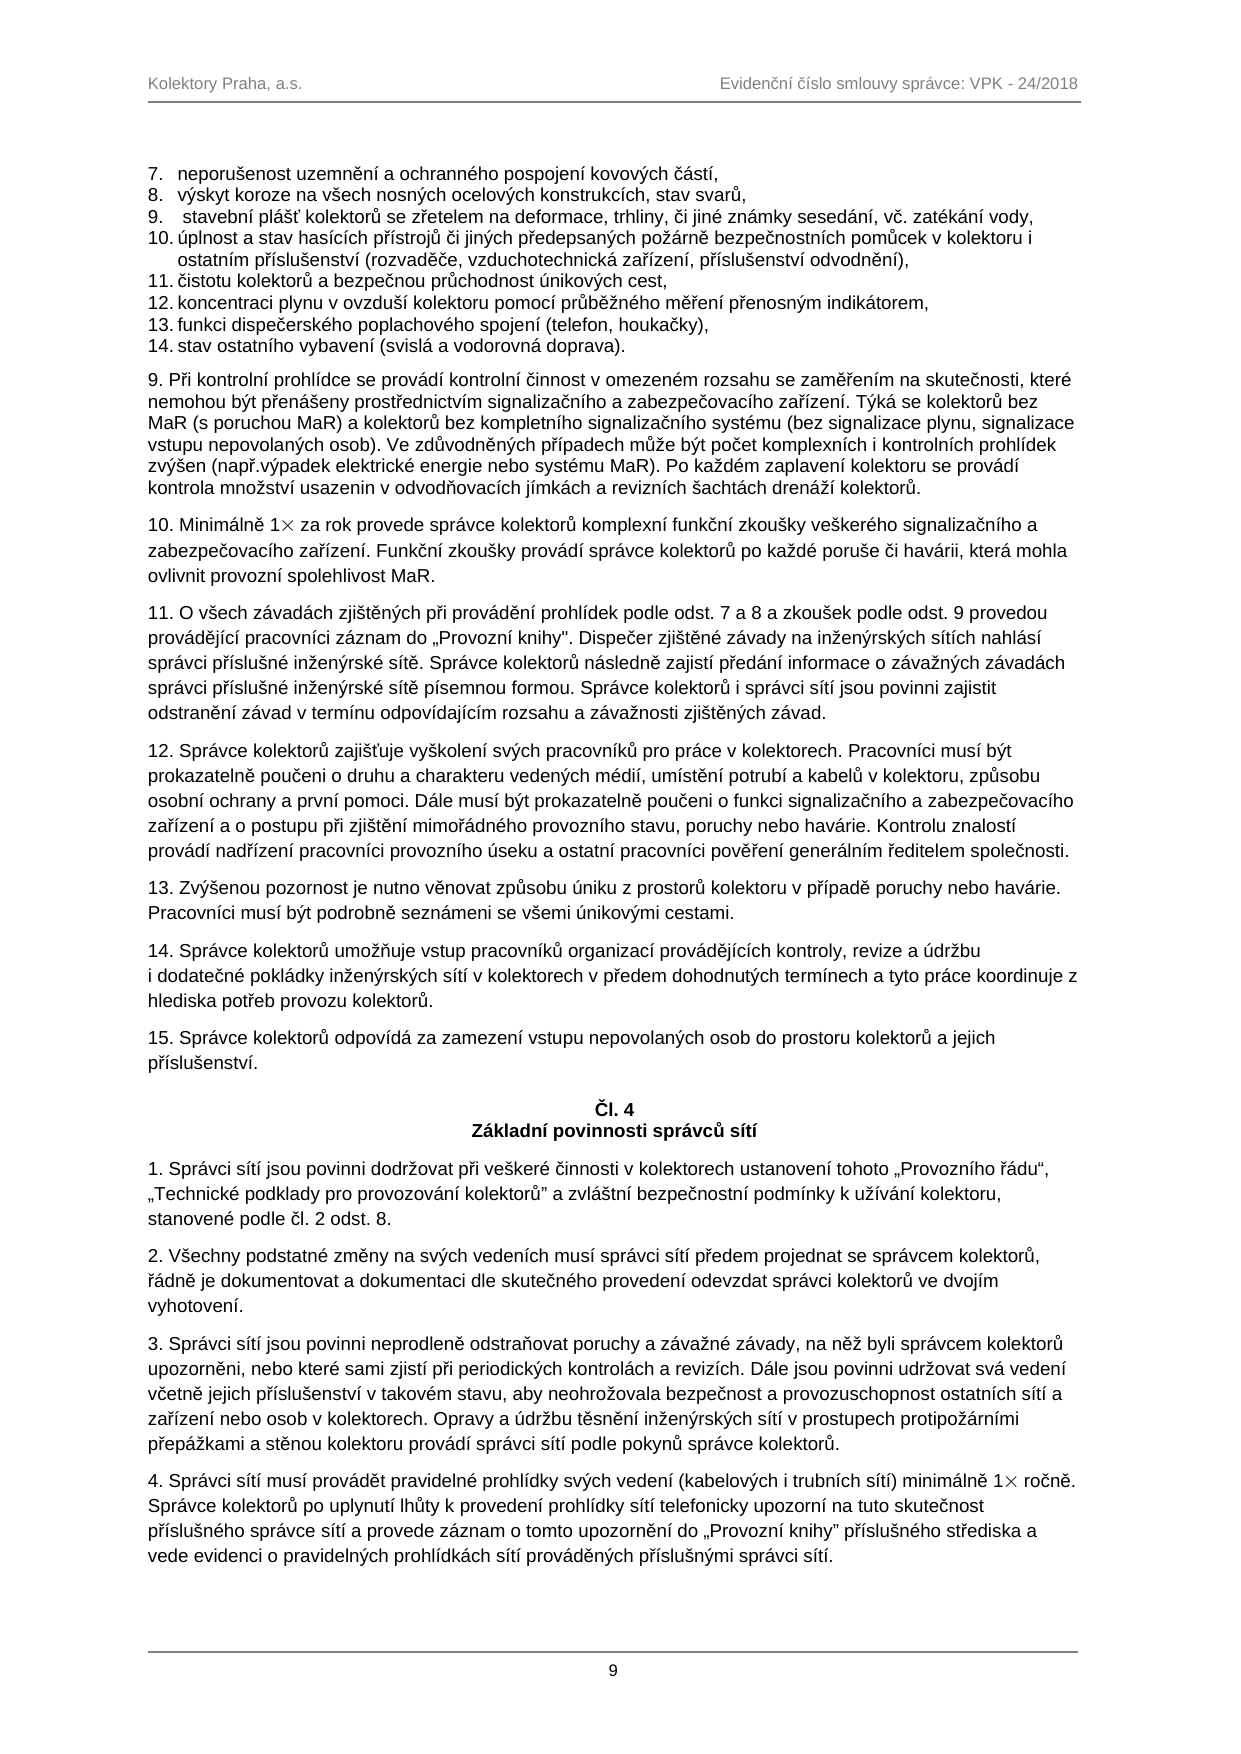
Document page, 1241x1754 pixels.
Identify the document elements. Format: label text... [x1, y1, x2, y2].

text 12. Správce kolektorů zajišťuje vyškolení svých pracovníků pro práce v kolektorech. Pracovníci musí být prokazatelně poučeni o druhu a charakteru vedených médií, umístění potrubí a kabelů v kolektoru, způsobu osobní ochrany a první pomoci. Dále musí být prokazatelně poučeni o funkci signalizačního a zabezpečovacího zařízení a o postupu při zjištění mimořádného provozního stavu, poruchy nebo havárie. Kontrolu znalostí provádí nadřízení pracovníci provozního úseku a ostatní pracovníci pověření generálním ředitelem společnosti. [148, 736, 1081, 861]
text 15. Správce kolektorů odpovídá za zamezení vstupu nepovolaných osob do prostoru kolektorů a jejich příslušenství. [148, 1023, 1081, 1073]
list úplnost a stav hasících přístrojů či jiných předepsaných požárně bezpečnostních pomůcek v kolektoru i ostatním příslušenství (rozvaděče, vzduchotechnická zařízení, příslušenství odvodnění), [148, 227, 1081, 270]
list stav ostatního vybavení (svislá a vodorovná doprava). [148, 335, 1081, 357]
text 1. Správci sítí jsou povinni dodržovat při veškeré činnosti v kolektorech ustanovení tohoto „Provozního řádu“, „Technické podklady pro provozování kolektorů” a zvláštní bezpečnostní podmínky k užívání kolektoru, stanovené podle čl. 2 odst. 8. [148, 1154, 1081, 1229]
list neporušenost uzemnění a ochranného pospojení kovových částí, [148, 162, 1081, 184]
text 4. Správci sítí musí provádět pravidelné prohlídky svých vedení (kabelových i trubních sítí) minimálně 1 ročně. Správce kolektorů po uplynutí lhůty k provedení prohlídky sítí telefonicky upozorní na tuto skutečnost příslušného správce sítí a provede záznam o tomto upozornění do „Provozní knihy” příslušného střediska a vede evidenci o pravidelných prohlídkách sítí prováděných příslušnými správci sítí. [148, 1467, 1081, 1567]
list čistotu kolektorů a bezpečnou průchodnost únikových cest, [148, 270, 1081, 292]
text 14. Správce kolektorů umožňuje vstup pracovníků organizací provádějících kontroly, revize a údržbu i dodatečné pokládky inženýrských sítí v kolektorech v předem dohodnutých termínech a tyto práce koordinuje z hlediska potřeb provozu kolektorů. [148, 936, 1081, 1011]
text 2. Všechny podstatné změny na svých vedeních musí správci sítí předem projednat se správcem kolektorů, řádně je dokumentovat a dokumentaci dle skutečného provedení odevzdat správci kolektorů ve dvojím vyhotovení. [148, 1242, 1081, 1317]
text 11. O všech závadách zjištěných při provádění prohlídek podle odst. 7 a 8 a zkoušek podle odst. 9 provedou provádějící pracovníci záznam do „Provozní knihy". Dispečer zjištěné závady na inženýrských sítích nahlásí správci příslušné inženýrské sítě. Správce kolektorů následně zajistí předání informace o závažných závadách správci příslušné inženýrské sítě písemnou formou. Správce kolektorů i správci sítí jsou povinni zajistit odstranění závad v termínu odpovídajícím rozsahu a závažnosti zjištěných závad. [148, 598, 1081, 723]
list stavební plášť kolektorů se zřetelem na deformace, trhliny, či jiné známky sesedání, vč. zatékání vody, [148, 206, 1081, 227]
text 10. Minimálně 1 za rok provede správce kolektorů komplexní funkční zkoušky veškerého signalizačního a zabezpečovacího zařízení. Funkční zkoušky provádí správce kolektorů po každé poruše či havárii, která mohla ovlivnit provozní spolehlivost MaR. [148, 511, 1081, 586]
list funkci dispečerského poplachového spojení (telefon, houkačky), [148, 313, 1081, 335]
subtitle Čl. 4 Základní povinnosti správců sítí [148, 1098, 1081, 1142]
text 13. Zvýšenou pozornost je nutno věnovat způsobu úniku z prostorů kolektoru v případě poruchy nebo havárie. Pracovníci musí být podrobně seznámeni se všemi únikovými cestami. [148, 873, 1081, 923]
list koncentraci plynu v ovzduší kolektoru pomocí průběžného měření přenosným indikátorem, [148, 292, 1081, 313]
text 9. Při kontrolní prohlídce se provádí kontrolní činnost v omezeném rozsahu se zaměřením na skutečnosti, které nemohou být přenášeny prostřednictvím signalizačního a zabezpečovacího zařízení. Týká se kolektorů bez MaR (s poruchou MaR) a kolektorů bez kompletního signalizačního systému (bez signalizace plynu, signalizace vstupu nepovolaných osob). Ve zdůvodněných případech může být počet komplexních i kontrolních prohlídek zvýšen (např.výpadek elektrické energie nebo systému MaR). Po každém zaplavení kolektoru se provádí kontrola množství usazenin v odvodňovacích jímkách a revizních šachtách drenáží kolektorů. [148, 369, 1081, 498]
text 3. Správci sítí jsou povinni neprodleně odstraňovat poruchy a závažné závady, na něž byli správcem kolektorů upozorněni, nebo které sami zjistí při periodických kontrolách a revizích. Dále jsou povinni udržovat svá vedení včetně jejich příslušenství v takovém stavu, aby neohrožovala bezpečnost a provozuschopnost ostatních sítí a zařízení nebo osob v kolektorech. Opravy a údržbu těsnění inženýrských sítí v prostupech protipožárními přepážkami a stěnou kolektoru provádí správci sítí podle pokynů správce kolektorů. [148, 1329, 1081, 1454]
list výskyt koroze na všech nosných ocelových konstrukcích, stav svarů, [148, 184, 1081, 206]
